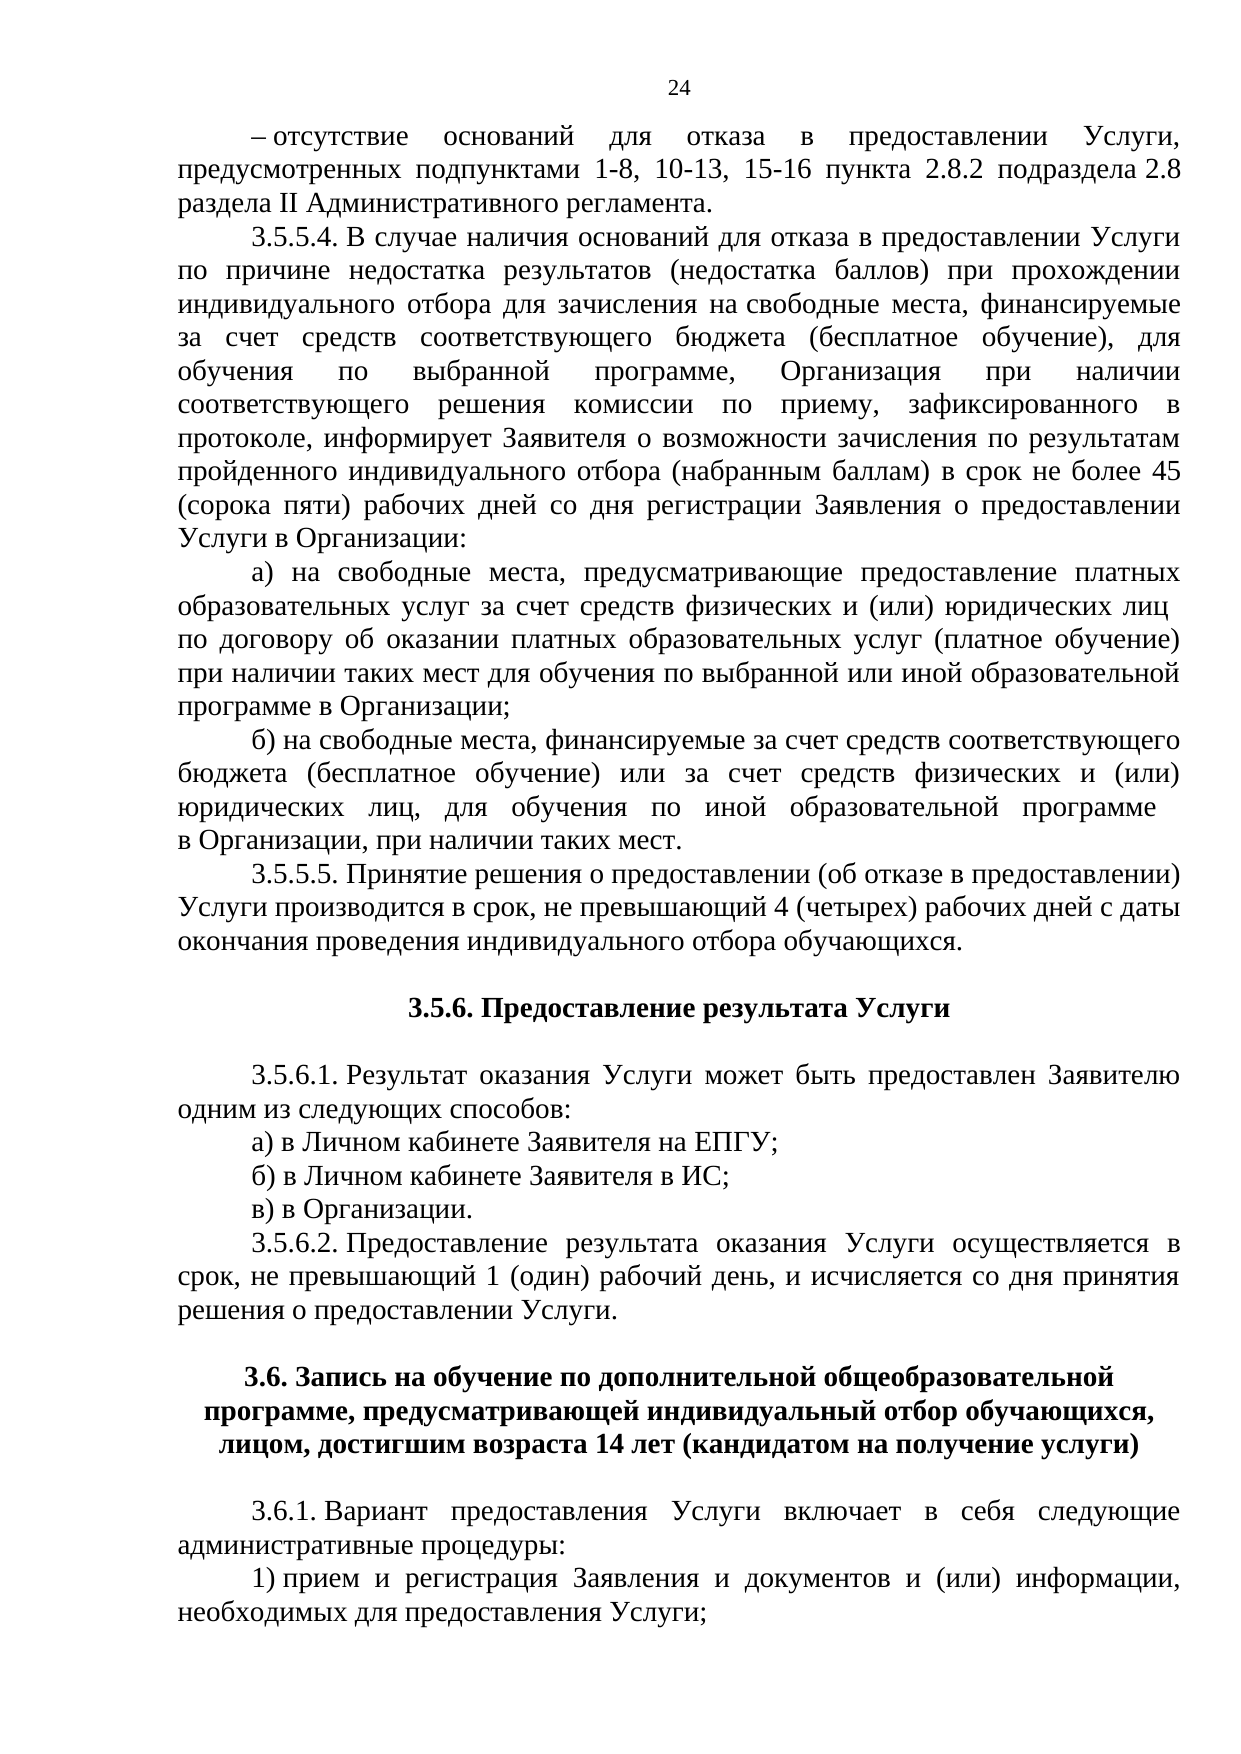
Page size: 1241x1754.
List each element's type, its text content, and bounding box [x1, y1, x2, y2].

list 3.5.6.1. Результат оказания Услуги может быть предоставлен Заявителю одним из следующих способов: [177, 1057, 1181, 1124]
list а) на свободные места, предусматривающие предоставление платных образовательных услуг за счет средств физических и (или) юридических лиц по договору об оказании платных образовательных услуг (платное обучение) при наличии таких мест для обучения по выбранной или иной образовательной программе в Организации; [177, 554, 1181, 722]
text 3.6. Запись на обучение по дополнительной общеобразовательной программе, предусматривающей индивидуальный отбор обучающихся, лицом, достигшим возраста 14 лет (кандидатом на получение услуги) [177, 1359, 1181, 1460]
list б) в Личном кабинете Заявителя в ИС; [177, 1158, 1181, 1191]
list – отсутствие оснований для отказа в предоставлении Услуги, предусмотренных подпунктами 1-8, 10-13, 15-16 пункта 2.8.2 подраздела 2.8 раздела II Административного регламента. [177, 118, 1181, 219]
list а) в Личном кабинете Заявителя на ЕПГУ; [177, 1124, 1181, 1158]
list в) в Организации. [177, 1191, 1181, 1225]
list 3.6.1. Вариант предоставления Услуги включает в себя следующие административные процедуры: [177, 1493, 1181, 1560]
list 3.5.6.2. Предоставление результата оказания Услуги осуществляется в срок, не превышающий 1 (один) рабочий день, и исчисляется со дня принятия решения о предоставлении Услуги. [177, 1225, 1181, 1326]
list 3.5.6. Предоставление результата Услуги [177, 990, 1181, 1024]
list 3.5.5.5. Принятие решения о предоставлении (об отказе в предоставлении) Услуги производится в срок, не превышающий 4 (четырех) рабочих дней с даты окончания проведения индивидуального отбора обучающихся. [177, 856, 1181, 957]
list 1) прием и регистрация Заявления и документов и (или) информации, необходимых для предоставления Услуги; [177, 1560, 1181, 1627]
list б) на свободные места, финансируемые за счет средств соответствующего бюджета (бесплатное обучение) или за счет средств физических и (или) юридических лиц, для обучения по иной образовательной программе в Организации, при наличии таких мест. [177, 722, 1181, 856]
list 3.5.5.4. В случае наличия оснований для отказа в предоставлении Услуги по причине недостатка результатов (недостатка баллов) при прохождении индивидуального отбора для зачисления на свободные места, финансируемые за счет средств соответствующего бюджета (бесплатное обучение), для обучения по выбранной программе, Организация при наличии соответствующего решения комиссии по приему, зафиксированного в протоколе, информирует Заявителя о возможности зачисления по результатам пройденного индивидуального отбора (набранным баллам) в срок не более 45 (сорока пяти) рабочих дней со дня регистрации Заявления о предоставлении Услуги в Организации: [177, 219, 1181, 554]
